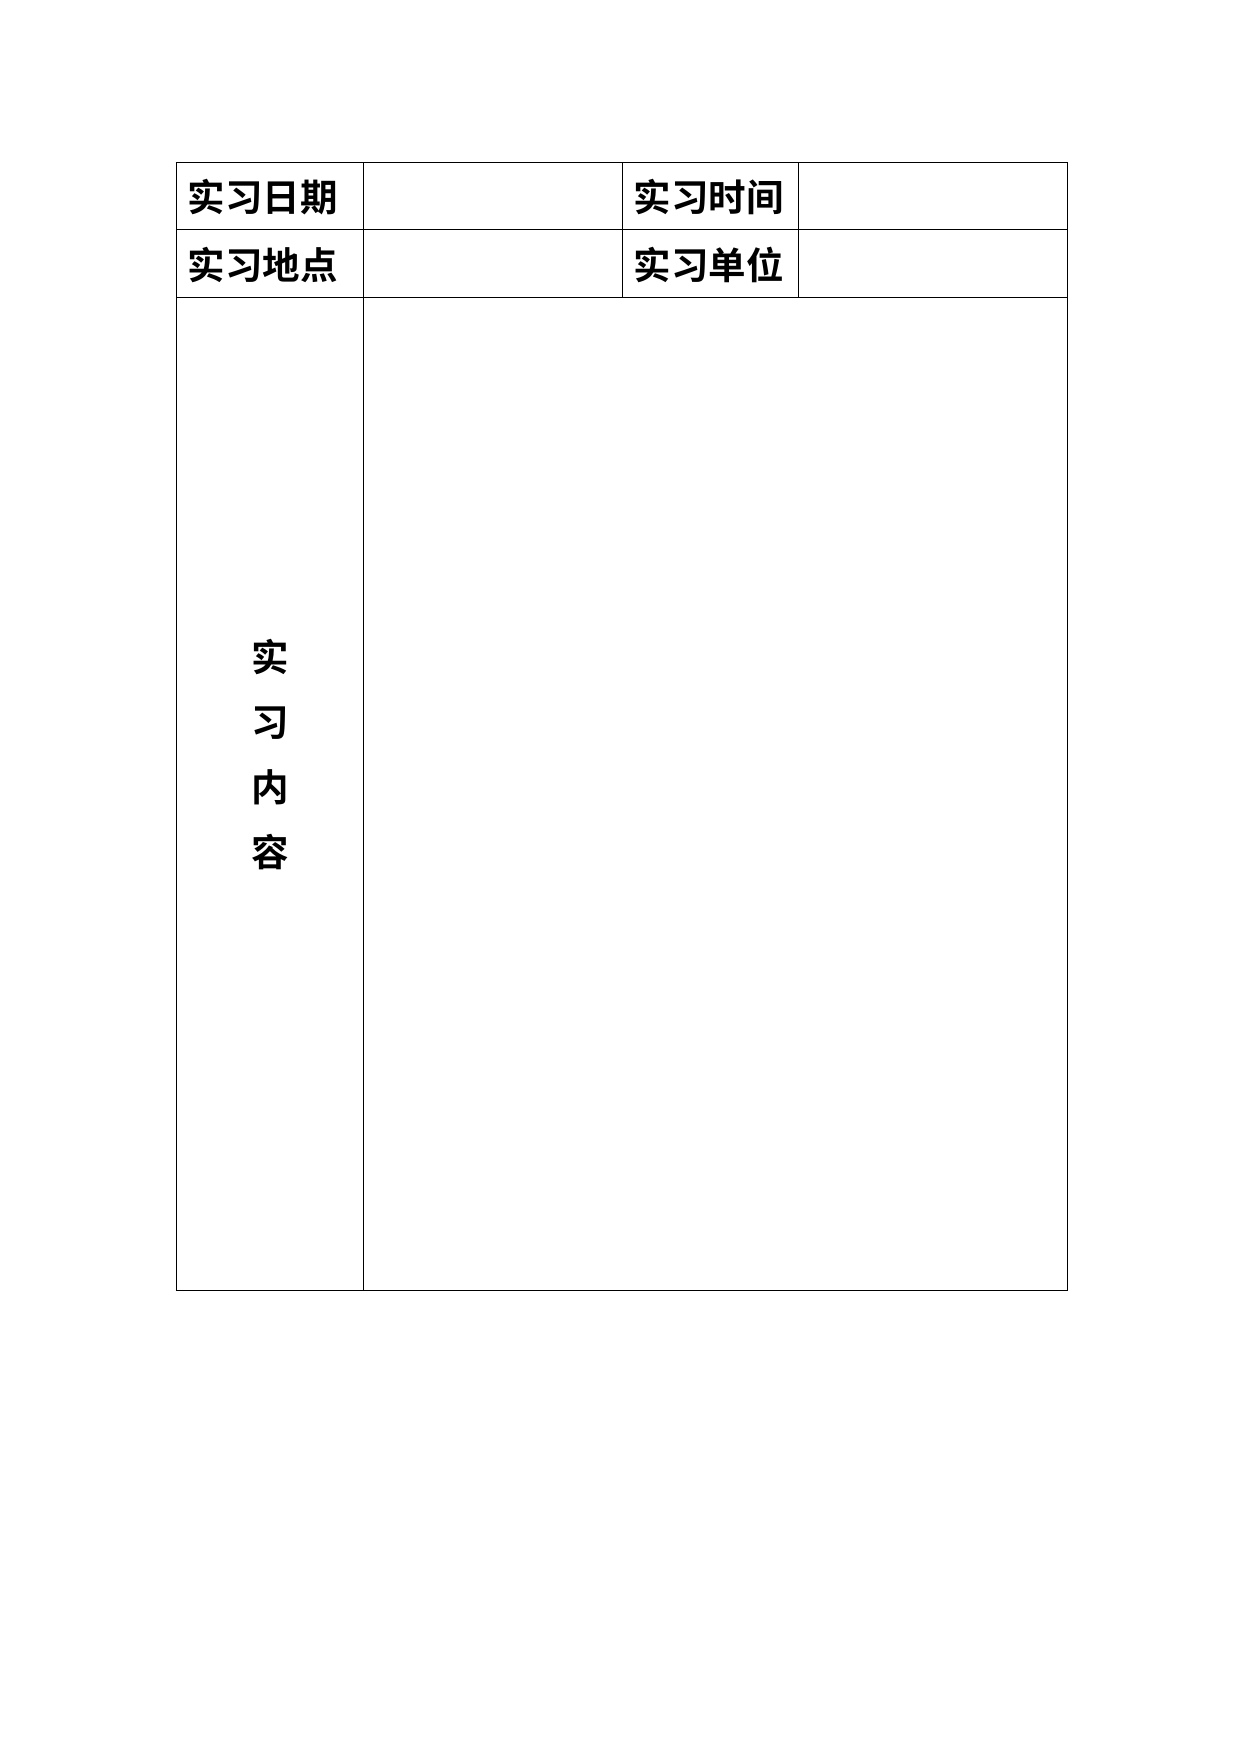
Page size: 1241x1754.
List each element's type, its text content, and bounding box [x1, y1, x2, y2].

table_cell 实习单位 [623, 230, 798, 297]
table_cell 实 习 内 容 [177, 298, 363, 1290]
table_cell [799, 163, 1067, 229]
table_cell [799, 230, 1067, 297]
table_cell [364, 298, 1067, 1290]
table_cell 实习日期 [177, 163, 363, 229]
table_cell [364, 163, 622, 229]
table_cell [364, 230, 622, 297]
table_cell 实习地点 [177, 230, 363, 297]
table_cell 实习时间 [623, 163, 798, 229]
